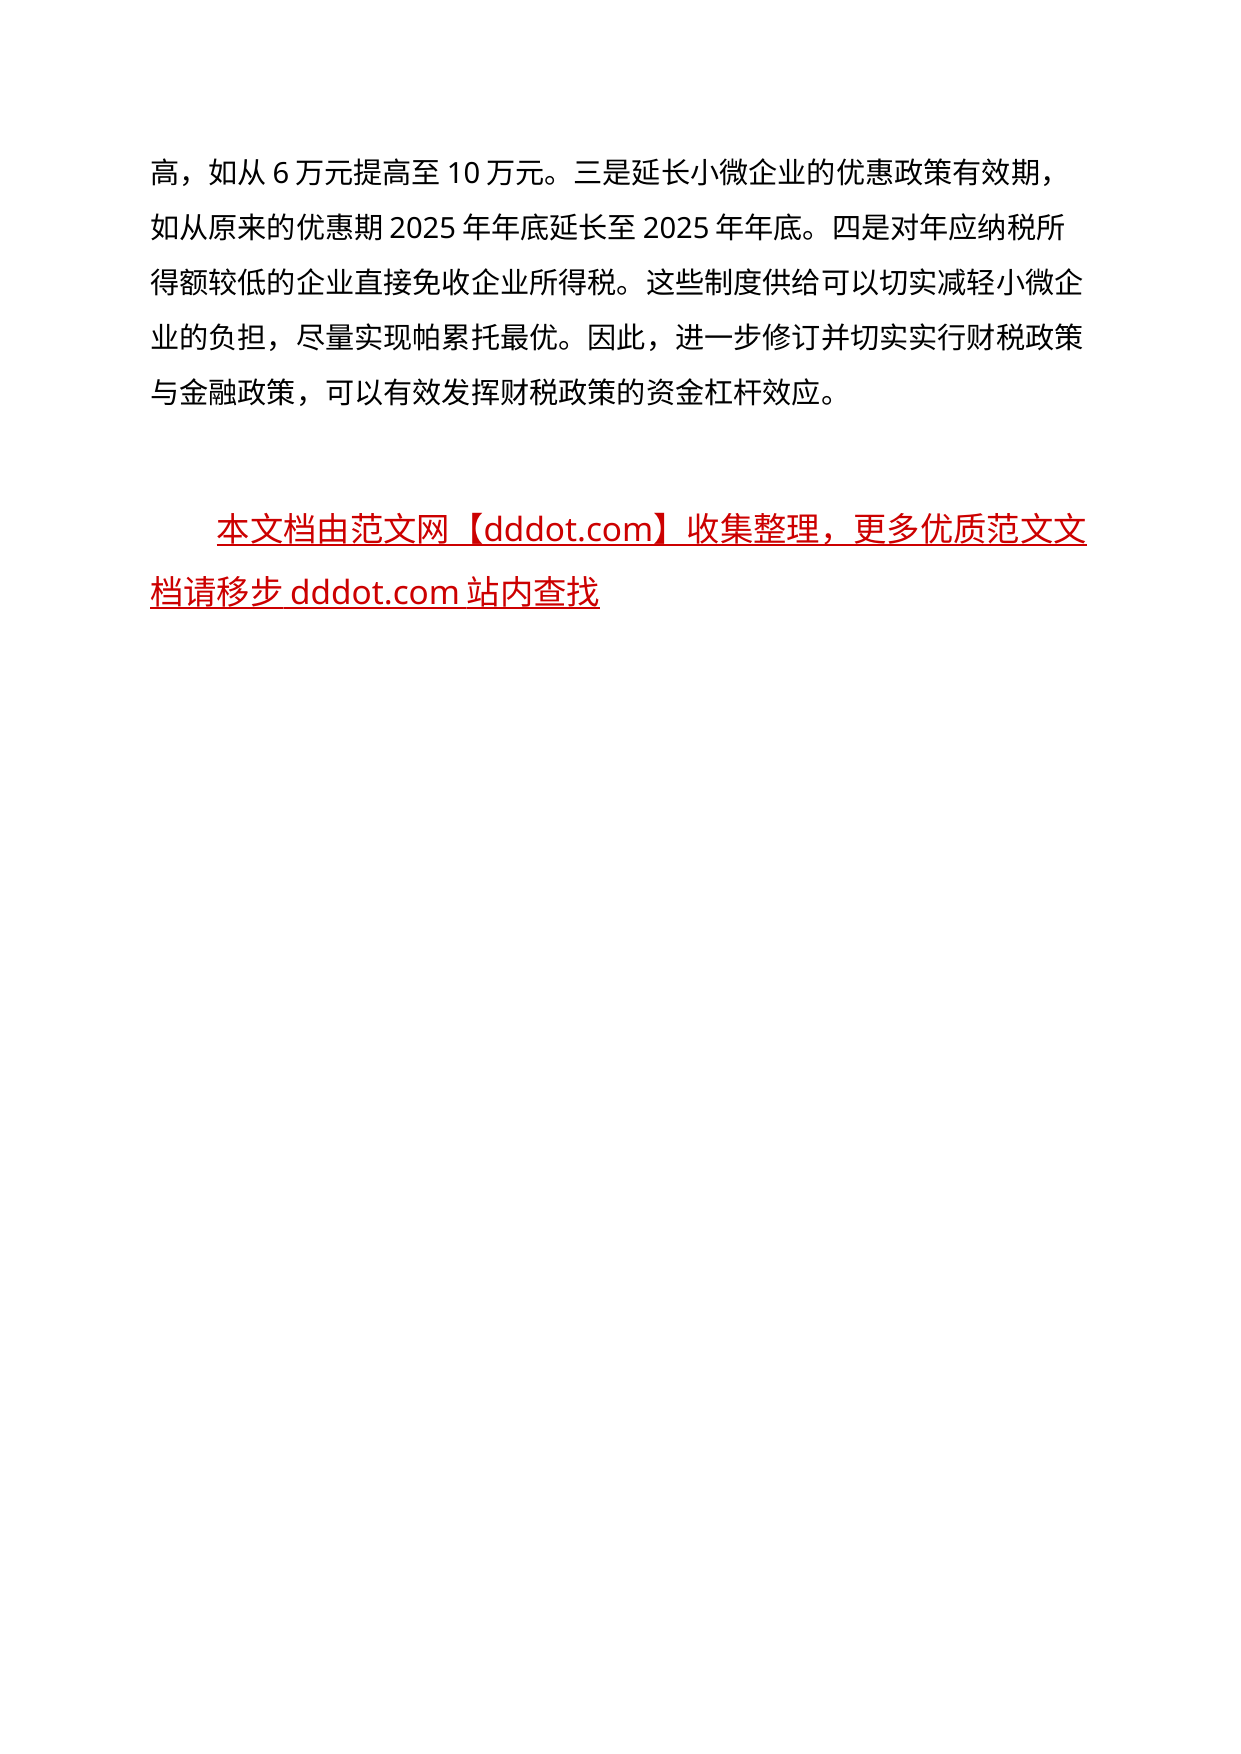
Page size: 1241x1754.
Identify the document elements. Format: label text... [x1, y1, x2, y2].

text 本文档由范文网【dddot.com】收集整理，更多优质范文文档请移步dddot.com站内查找 [150, 503, 1090, 614]
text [150, 150, 1090, 412]
